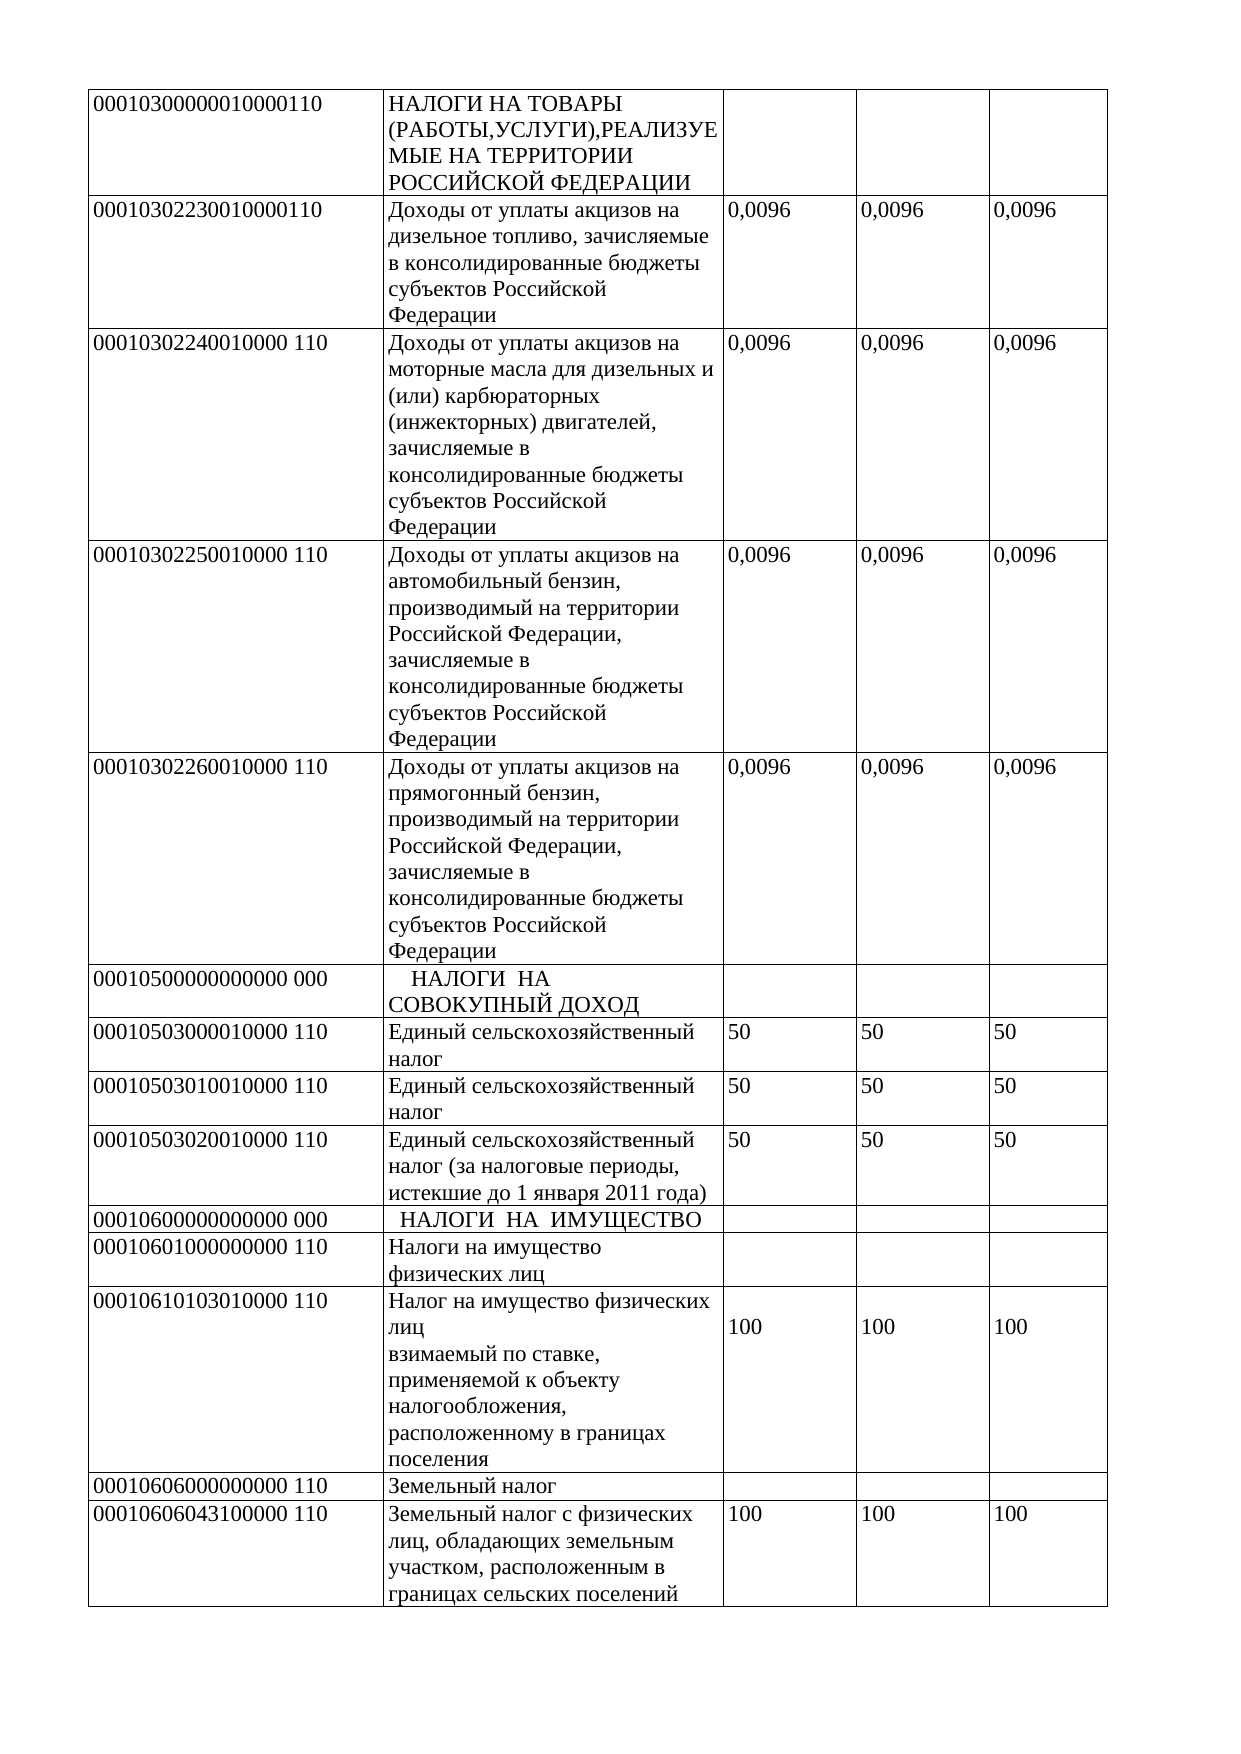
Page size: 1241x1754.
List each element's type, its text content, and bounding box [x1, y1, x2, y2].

table_cell [857, 965, 989, 1017]
table_cell [724, 1233, 856, 1286]
table_cell 0,0096 [857, 329, 989, 540]
table_cell 00010503010010000 110 [89, 1072, 383, 1125]
table_cell 50 [857, 1018, 989, 1071]
table_cell [990, 1233, 1107, 1286]
table_cell 100 [857, 1501, 989, 1606]
table_cell [990, 1206, 1107, 1232]
table_cell 0,0096 [857, 541, 989, 752]
table_cell 50 [990, 1018, 1107, 1071]
table_cell Единый сельскохозяйственный налог (за налоговые периоды, истекшие до 1 января 2011 года) [384, 1126, 723, 1205]
table_cell 00010503020010000 110 [89, 1126, 383, 1205]
table_cell [857, 1206, 989, 1232]
table_cell 00010302250010000 110 [89, 541, 383, 752]
table_cell Доходы от уплаты акцизов на прямогонный бензин, производимый на территории Российской Федерации, зачисляемые в консолидированные бюджеты субъектов Российской Федерации [384, 753, 723, 963]
table_cell 00010601000000000 110 [89, 1233, 383, 1286]
table_cell 50 [857, 1072, 989, 1125]
table_cell Доходы от уплаты акцизов на моторные масла для дизельных и (или) карбюраторных (инжекторных) двигателей, зачисляемые в консолидированные бюджеты субъектов Российской Федерации [384, 329, 723, 540]
table_cell [724, 965, 856, 1017]
table_cell 100 [990, 1287, 1107, 1472]
table_cell 50 [724, 1072, 856, 1125]
table_cell 00010606043100000 110 [89, 1501, 383, 1606]
table_cell [724, 90, 856, 195]
table_cell 00010302240010000 110 [89, 329, 383, 540]
table_cell Доходы от уплаты акцизов на дизельное топливо, зачисляемые в консолидированные бюджеты субъектов Российской Федерации [384, 196, 723, 328]
table_cell 0,0096 [990, 196, 1107, 328]
table_cell [990, 1473, 1107, 1499]
table_cell 00010503000010000 110 [89, 1018, 383, 1071]
table_cell 00010302230010000110 [89, 196, 383, 328]
table_cell НАЛОГИ НА СОВОКУПНЫЙ ДОХОД [384, 965, 723, 1017]
table_cell [724, 1473, 856, 1499]
table_cell Земельный налог [384, 1473, 723, 1499]
table_cell 0,0096 [857, 753, 989, 963]
table_cell НАЛОГИ НА ТОВАРЫ (РАБОТЫ,УСЛУГИ),РЕАЛИЗУЕМЫЕ НА ТЕРРИТОРИИ РОССИЙСКОЙ ФЕДЕРАЦИИ [384, 90, 723, 195]
table_cell 0,0096 [990, 753, 1107, 963]
table_cell Единый сельскохозяйственный налог [384, 1072, 723, 1125]
table_cell 100 [857, 1287, 989, 1472]
table_cell 100 [724, 1287, 856, 1472]
table_cell 0,0096 [724, 753, 856, 963]
table_cell 50 [724, 1018, 856, 1071]
table_cell 50 [724, 1126, 856, 1205]
table_cell 0,0096 [990, 329, 1107, 540]
table_cell 0,0096 [724, 329, 856, 540]
table_cell [857, 1473, 989, 1499]
table_cell [990, 90, 1107, 195]
table_cell 0,0096 [990, 541, 1107, 752]
table_cell 100 [724, 1501, 856, 1606]
table_cell [724, 1206, 856, 1232]
table_cell Налог на имущество физических лиц взимаемый по ставке, применяемой к объекту налогообложения, расположенному в границах поселения [384, 1287, 723, 1472]
table_cell 00010606000000000 110 [89, 1473, 383, 1499]
table_cell Единый сельскохозяйственный налог [384, 1018, 723, 1071]
table_cell НАЛОГИ НА ИМУЩЕСТВО [384, 1206, 723, 1232]
table_cell 50 [990, 1072, 1107, 1125]
table_cell 0,0096 [724, 541, 856, 752]
table_cell 00010600000000000 000 [89, 1206, 383, 1232]
table_cell [857, 90, 989, 195]
table_cell 00010610103010000 110 [89, 1287, 383, 1472]
table_cell 50 [857, 1126, 989, 1205]
table_cell 00010300000010000110 [89, 90, 383, 195]
table_cell Земельный налог с физических лиц, обладающих земельным участком, расположенным в границах сельских поселений [384, 1501, 723, 1606]
table_cell 50 [990, 1126, 1107, 1205]
table_cell Налоги на имущество физических лиц [384, 1233, 723, 1286]
table_cell 0,0096 [857, 196, 989, 328]
table_cell [990, 965, 1107, 1017]
table_cell 100 [990, 1501, 1107, 1606]
table_cell 0,0096 [724, 196, 856, 328]
table_cell Доходы от уплаты акцизов на автомобильный бензин, производимый на территории Российской Федерации, зачисляемые в консолидированные бюджеты субъектов Российской Федерации [384, 541, 723, 752]
table_cell 00010302260010000 110 [89, 753, 383, 963]
table_cell 00010500000000000 000 [89, 965, 383, 1017]
table_cell [857, 1233, 989, 1286]
